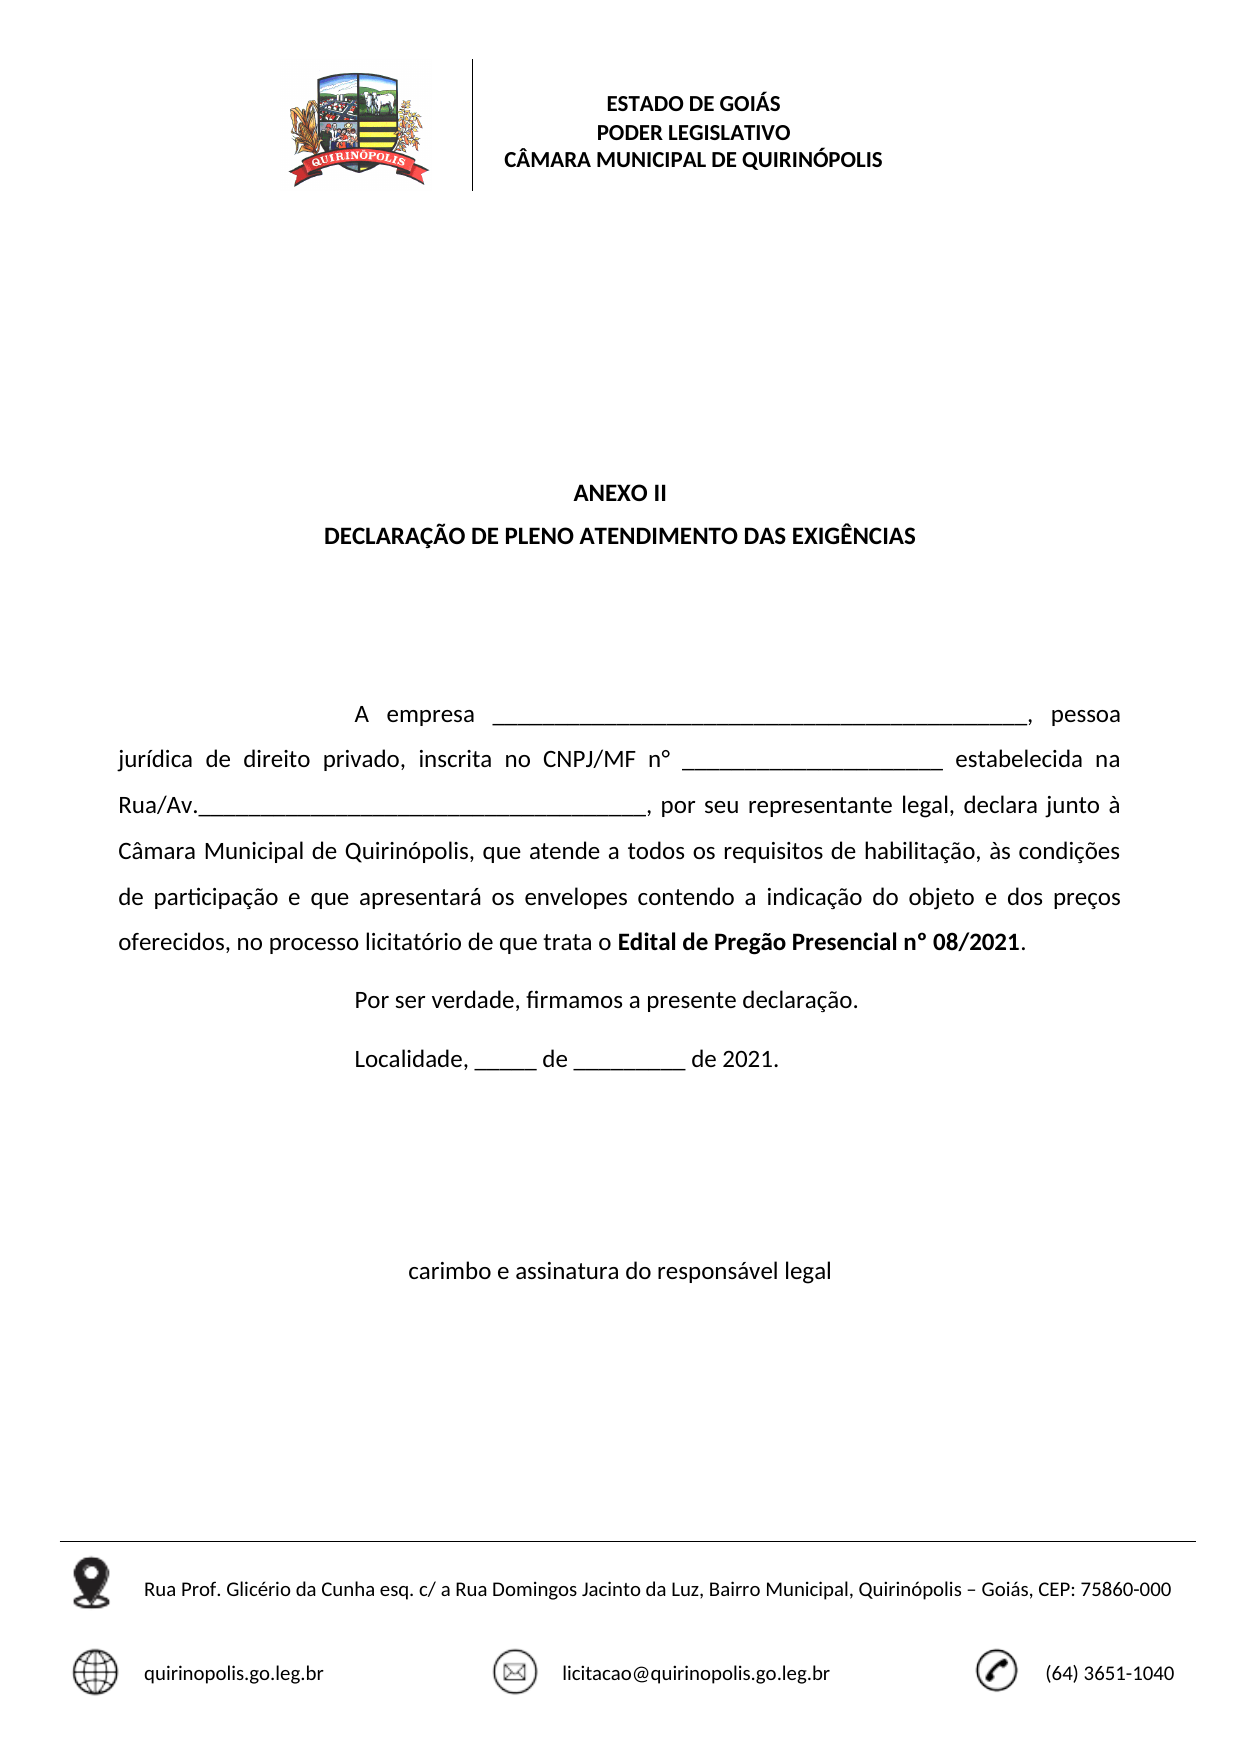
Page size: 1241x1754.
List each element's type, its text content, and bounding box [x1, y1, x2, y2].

picture [279, 59, 433, 191]
text DECLARAÇÃO DE PLENO ATENDIMENTO DAS EXIGÊNCIAS [118, 520, 1122, 551]
text Localidade, _____ de _________ de 2021. [118, 1043, 1122, 1073]
text ANEXO II [118, 477, 1122, 508]
text carimbo e assinatura do responsável legal [118, 1255, 1122, 1286]
text Por ser verdade, firmamos a presente declaração. [118, 984, 1122, 1015]
text A empresa ___________________________________________, pessoa jurídica de direito privado, inscrita no CNPJ/MF n° _____________________ estabelecida na Rua/Av.____________________________________, por seu representante legal, declara junto à Câmara Municipal de Quirinópolis, que atende a todos os requisitos de habilitação, às condições de participação e que apresentará os envelopes contendo a indicação do objeto e dos preços oferecidos, no processo licitatório de que trata o Edital de Pregão Presencial nº 08/2021. [118, 698, 1122, 957]
